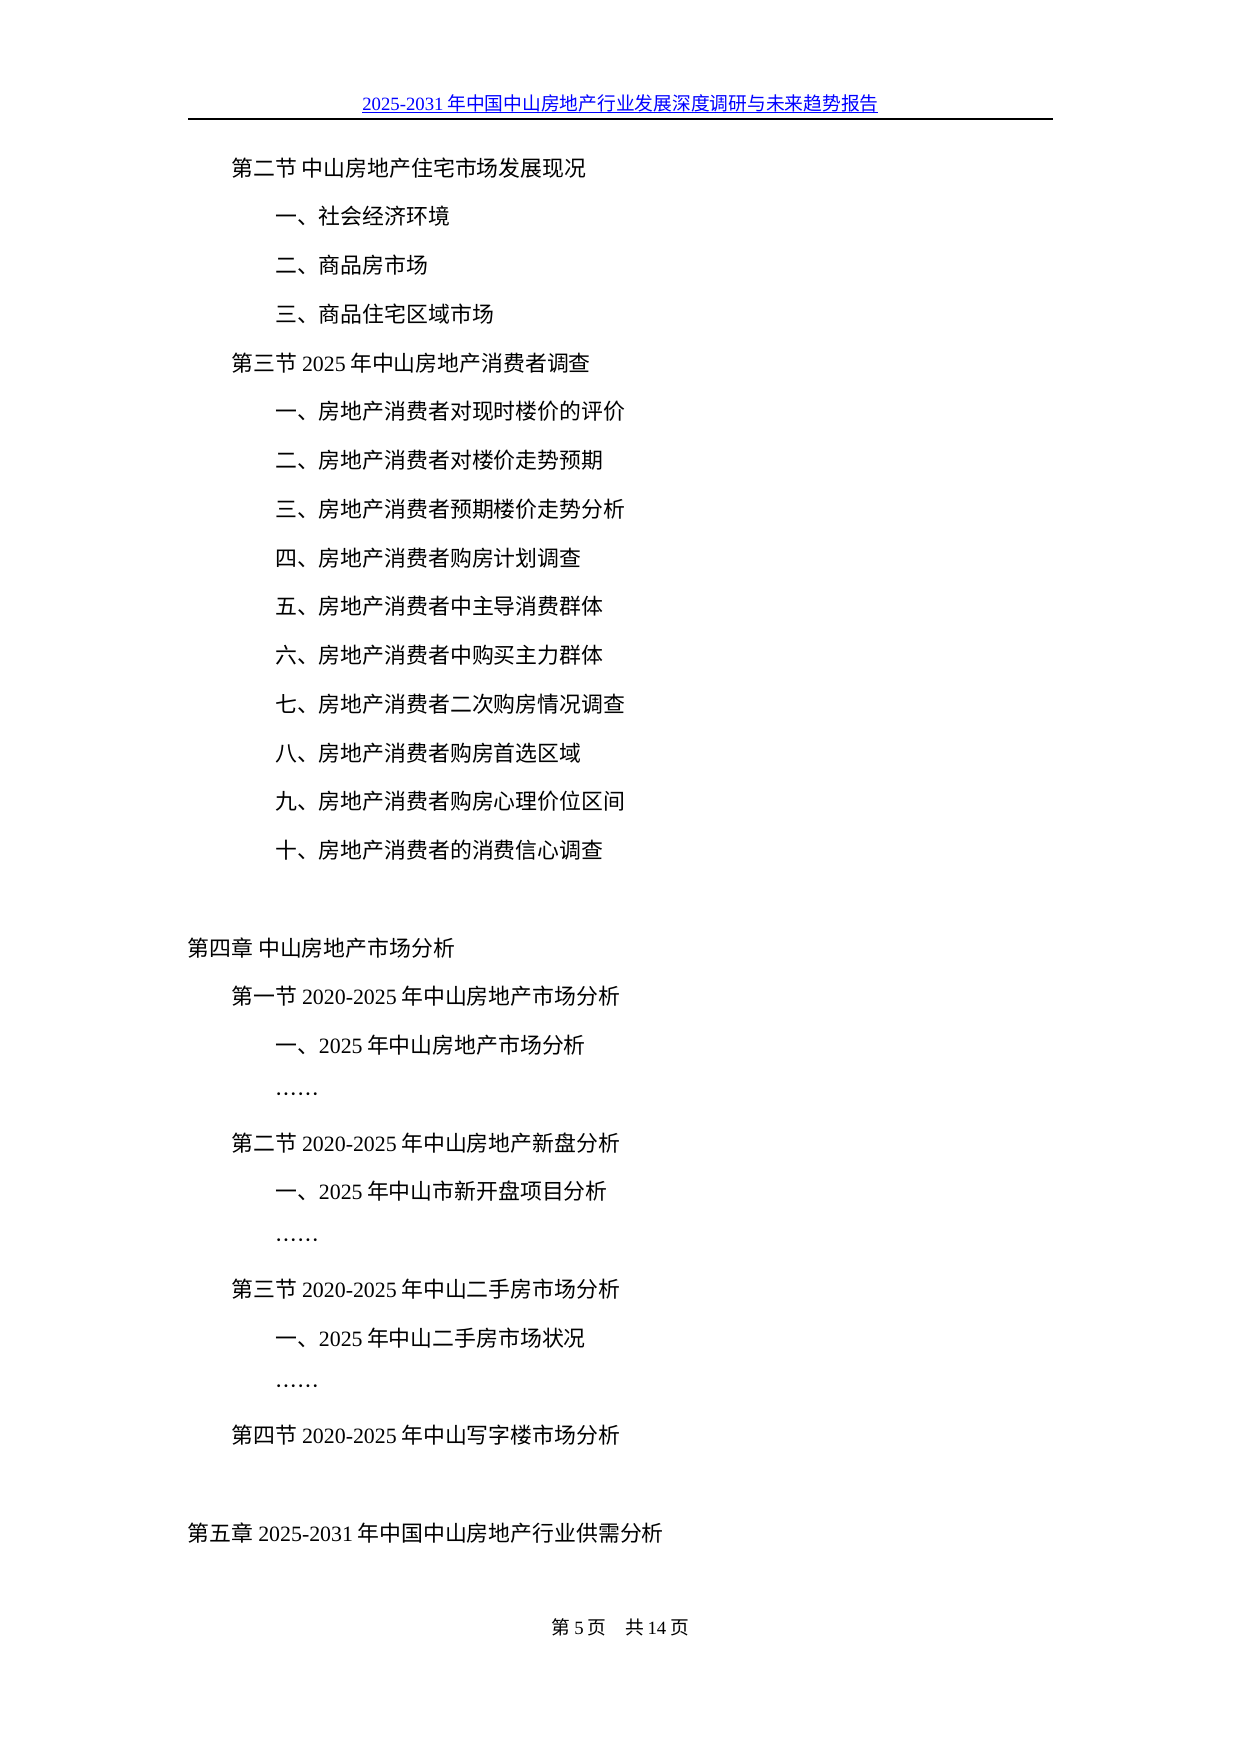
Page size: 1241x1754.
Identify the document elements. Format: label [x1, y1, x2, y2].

text [187, 150, 1053, 1548]
